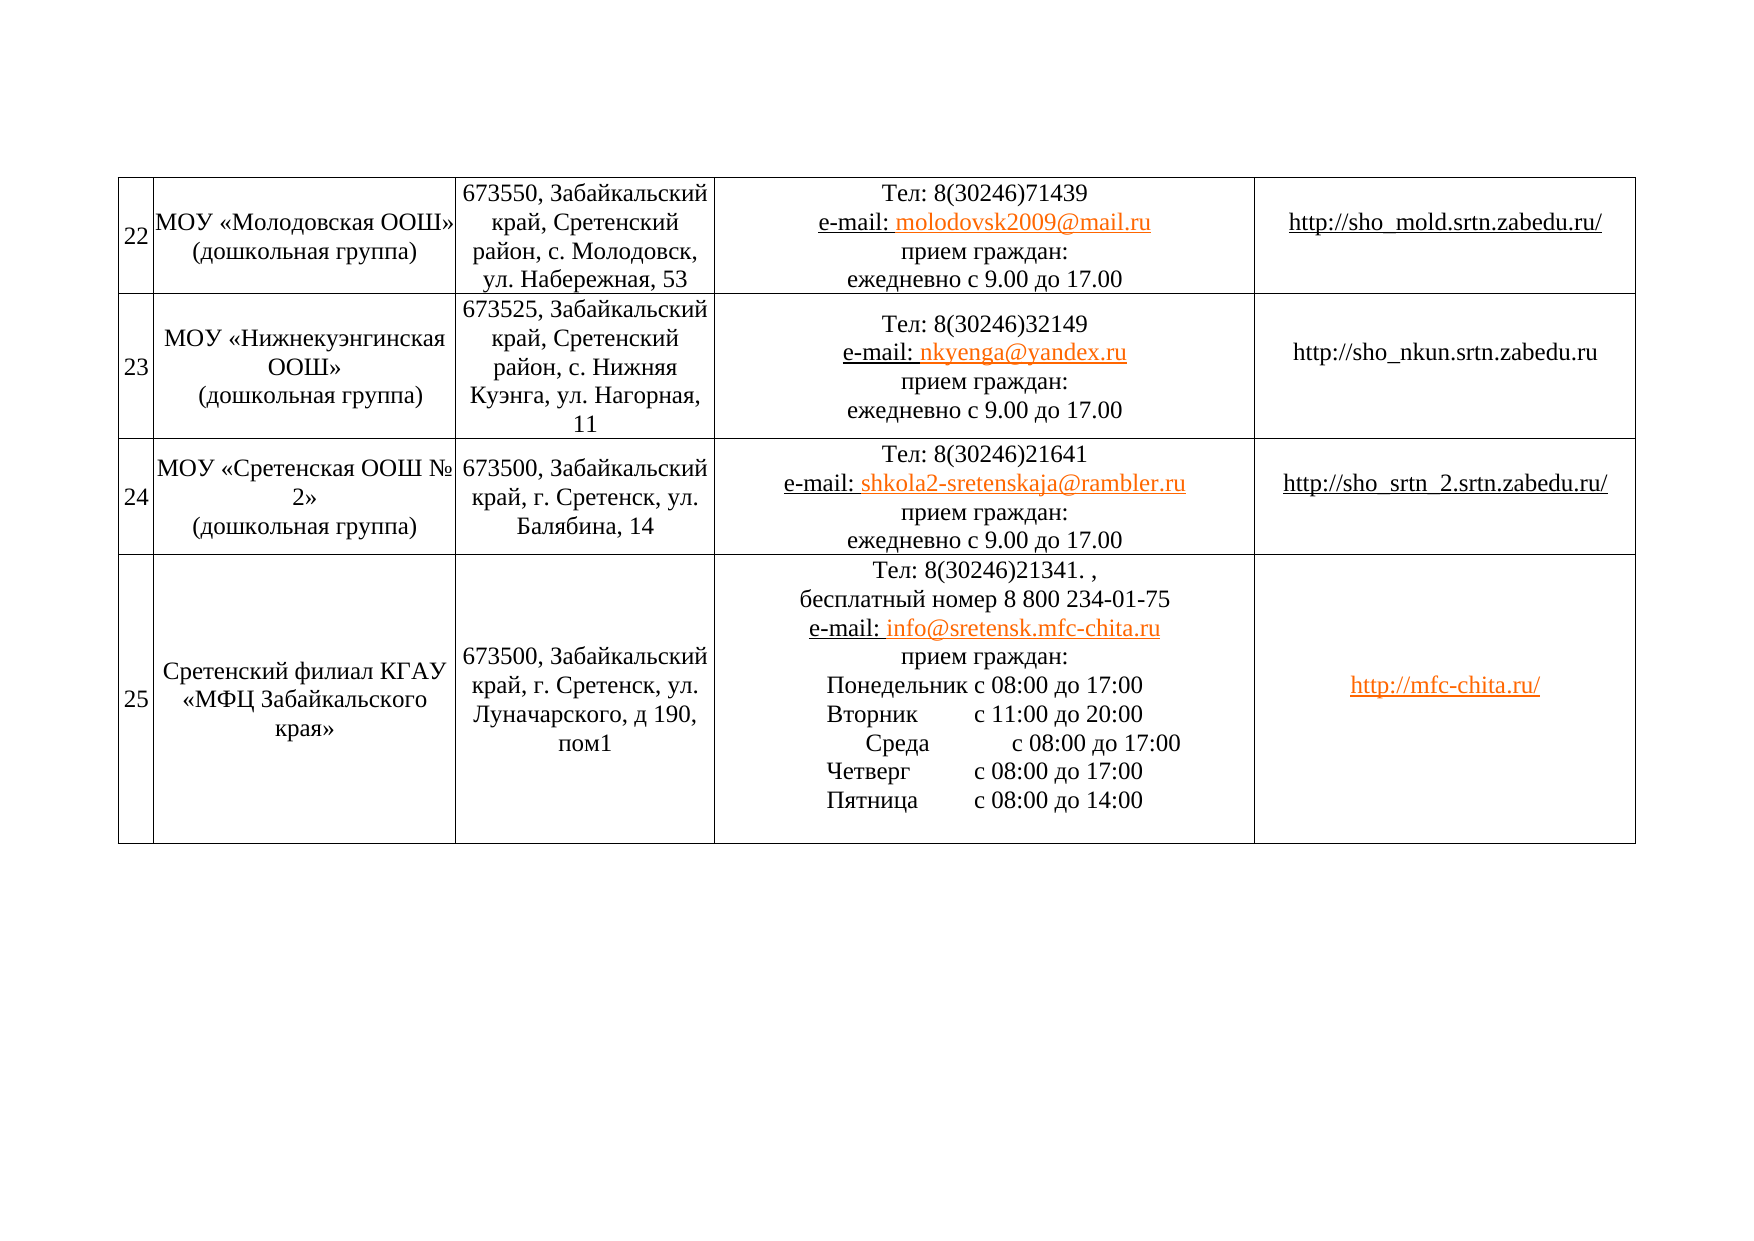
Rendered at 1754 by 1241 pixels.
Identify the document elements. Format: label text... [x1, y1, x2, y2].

table_cell 25 [119, 555, 153, 843]
table_cell 673525, Забайкальский край, Сретенский район, с. Нижняя Куэнга, ул. Нагорная, 11 [456, 294, 714, 438]
table_cell Тел: 8(30246)21641 e-mail: shkola2-sretenskaja@rambler.ru прием граждан: ежедневно с 9.00 до 17.00 [715, 439, 1254, 554]
table_cell 22 [119, 178, 153, 293]
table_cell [1255, 178, 1635, 293]
table_cell Тел: 8(30246)32149 e-mail: nkyenga@yandex.ru прием граждан: ежедневно с 9.00 до 17.00 [715, 294, 1254, 438]
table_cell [715, 178, 1254, 293]
table_cell МОУ «Сретенская ООШ № 2» (дошкольная группа) [154, 439, 455, 554]
table_cell МОУ «Нижнекуэнгинская ООШ» (дошкольная группа) [154, 294, 455, 438]
table_cell Тел: 8(30246)21341. , бесплатный номер 8 800 234-01-75 e-mail: info@sretensk.mfc-chita.ru прием граждан: Понедельник с 08:00 до 17:00 Вторник с 11:00 до 20:00 Среда с 08:00 до 17:00 Четверг с 08:00 до 17:00 Пятница с 08:00 до 14:00 [715, 555, 1254, 843]
table_cell 673500, Забайкальский край, г. Сретенск, ул. Балябина, 14 [456, 439, 714, 554]
table_cell http://sho_srtn_2.srtn.zabedu.ru/ [1255, 439, 1635, 554]
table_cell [154, 178, 455, 293]
table_cell http://mfc-chita.ru/ [1255, 555, 1635, 843]
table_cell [456, 178, 714, 293]
table_cell 673500, Забайкальский край, г. Сретенск, ул. Луначарского, д 190, пом1 [456, 555, 714, 843]
table_cell 23 [119, 294, 153, 438]
table_cell http://sho_nkun.srtn.zabedu.ru [1255, 294, 1635, 438]
table_cell Сретенский филиал КГАУ «МФЦ Забайкальского края» [154, 555, 455, 843]
table_cell 24 [119, 439, 153, 554]
